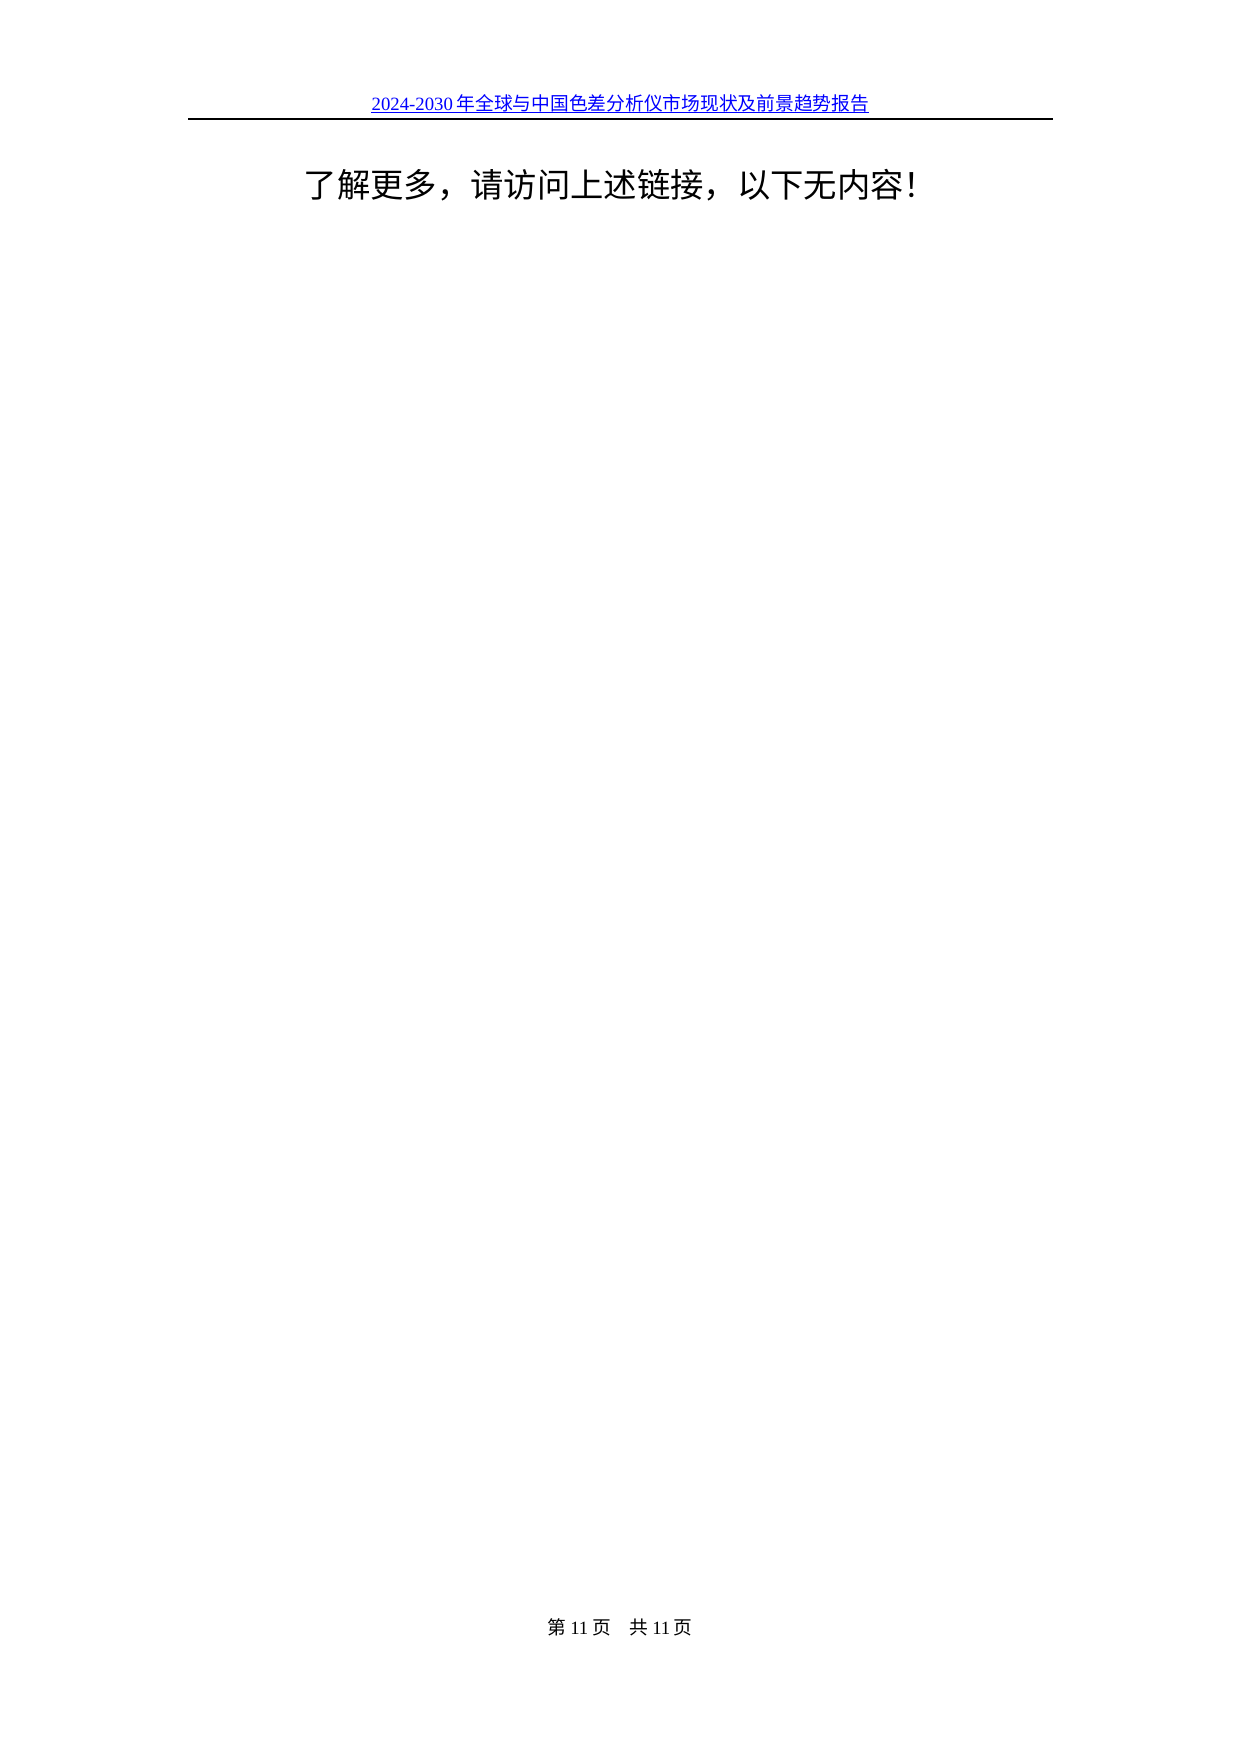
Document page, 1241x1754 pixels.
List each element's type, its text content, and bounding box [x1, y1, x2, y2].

title 了解更多，请访问上述链接，以下无内容！ [187, 150, 1053, 215]
